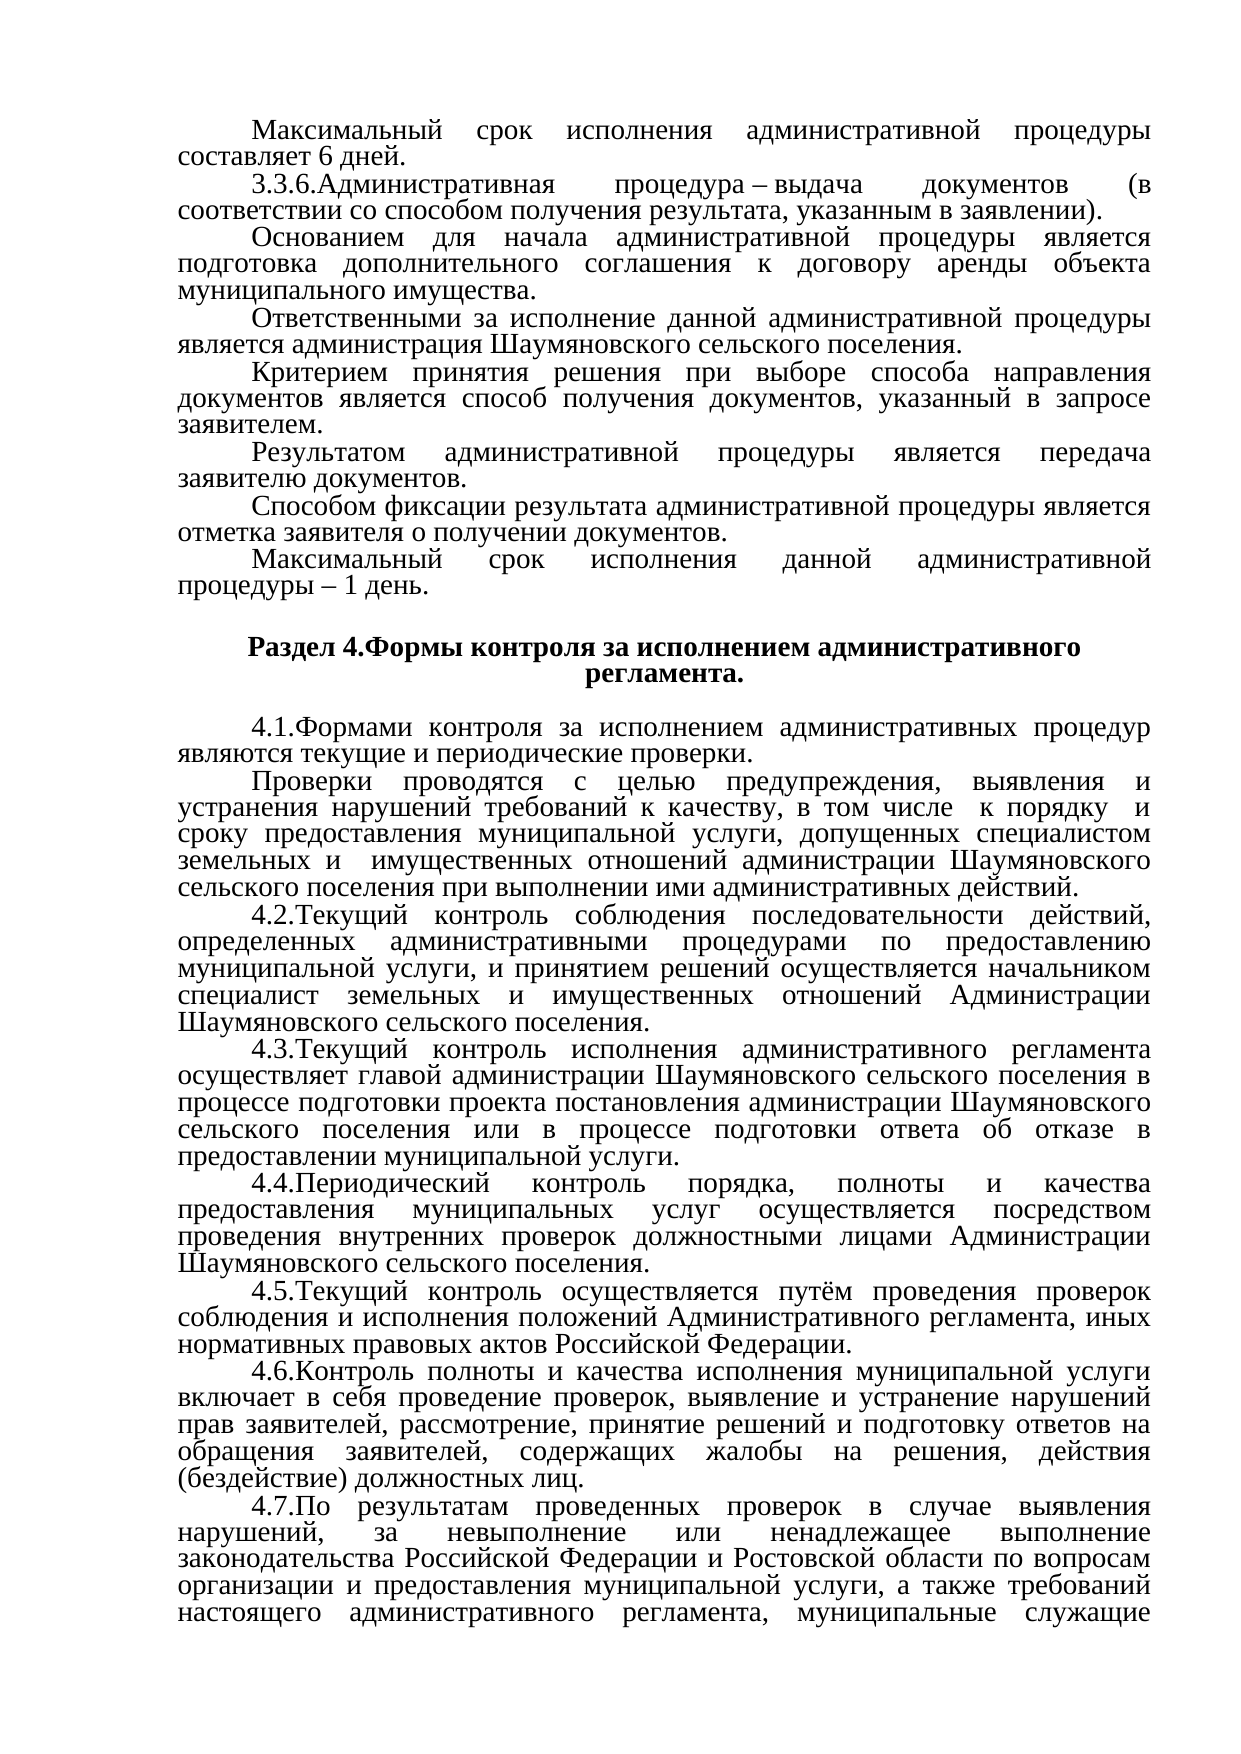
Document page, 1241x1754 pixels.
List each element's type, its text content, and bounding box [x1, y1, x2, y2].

text 3.3.6.Административная процедура – выдача документов (в соответствии со способом получения результата, указанным в заявлении). [177, 172, 1152, 225]
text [177, 1494, 1152, 1628]
text 4.3.Текущий контроль исполнения административного регламента осуществляет главой администрации Шаумяновского сельского поселения в процессе подготовки проекта постановления администрации Шаумяновского сельского поселения или в процессе подготовки ответа об отказе в предоставлении муниципальной услуги. [177, 1037, 1152, 1171]
text Раздел 4.Формы контроля за исполнением административного регламента. [177, 634, 1152, 688]
text 4.5.Текущий контроль осуществляется путём проведения проверок соблюдения и исполнения положений Административного регламента, иных нормативных правовых актов Российской Федерации. [177, 1279, 1152, 1359]
text 4.4.Периодический контроль порядка, полноты и качества предоставления муниципальных услуг осуществляется посредством проведения внутренних проверок должностными лицами Администрации Шаумяновского сельского поселения. [177, 1171, 1152, 1279]
text Проверки проводятся с целью предупреждения, выявления и устранения нарушений требований к качеству, в том числе к порядку и сроку предоставления муниципальной услуги, допущенных специалистом земельных и имущественных отношений администрации Шаумяновского сельского поселения при выполнении ими административных действий. [177, 769, 1152, 903]
text 4.1.Формами контроля за исполнением административных процедур являются текущие и периодические проверки. [177, 715, 1152, 769]
text Результатом административной процедуры является передача заявителю документов. [177, 440, 1152, 494]
text 4.6.Контроль полноты и качества исполнения муниципальной услуги включает в себя проведение проверок, выявление и устранение нарушений прав заявителей, рассмотрение, принятие решений и подготовку ответов на обращения заявителей, содержащих жалобы на решения, действия (бездействие) должностных лиц. [177, 1359, 1152, 1494]
text Основанием для начала административной процедуры является подготовка дополнительного соглашения к договору аренды объекта муниципального имущества. [177, 225, 1152, 306]
text Ответственными за исполнение данной административной процедуры является администрация Шаумяновского сельского поселения. [177, 306, 1152, 359]
text Максимальный срок исполнения данной административной процедуры – 1 день. [177, 547, 1152, 601]
text 4.2.Текущий контроль соблюдения последовательности действий, определенных административными процедурами по предоставлению муниципальной услуги, и принятием решений осуществляется начальником специалист земельных и имущественных отношений Администрации Шаумяновского сельского поселения. [177, 903, 1152, 1037]
text Критерием принятия решения при выборе способа направления документов является способ получения документов, указанный в запросе заявителем. [177, 359, 1152, 440]
text Максимальный срок исполнения административной процедуры составляет 6 дней. [177, 118, 1152, 172]
text Способом фиксации результата административной процедуры является отметка заявителя о получении документов. [177, 494, 1152, 547]
